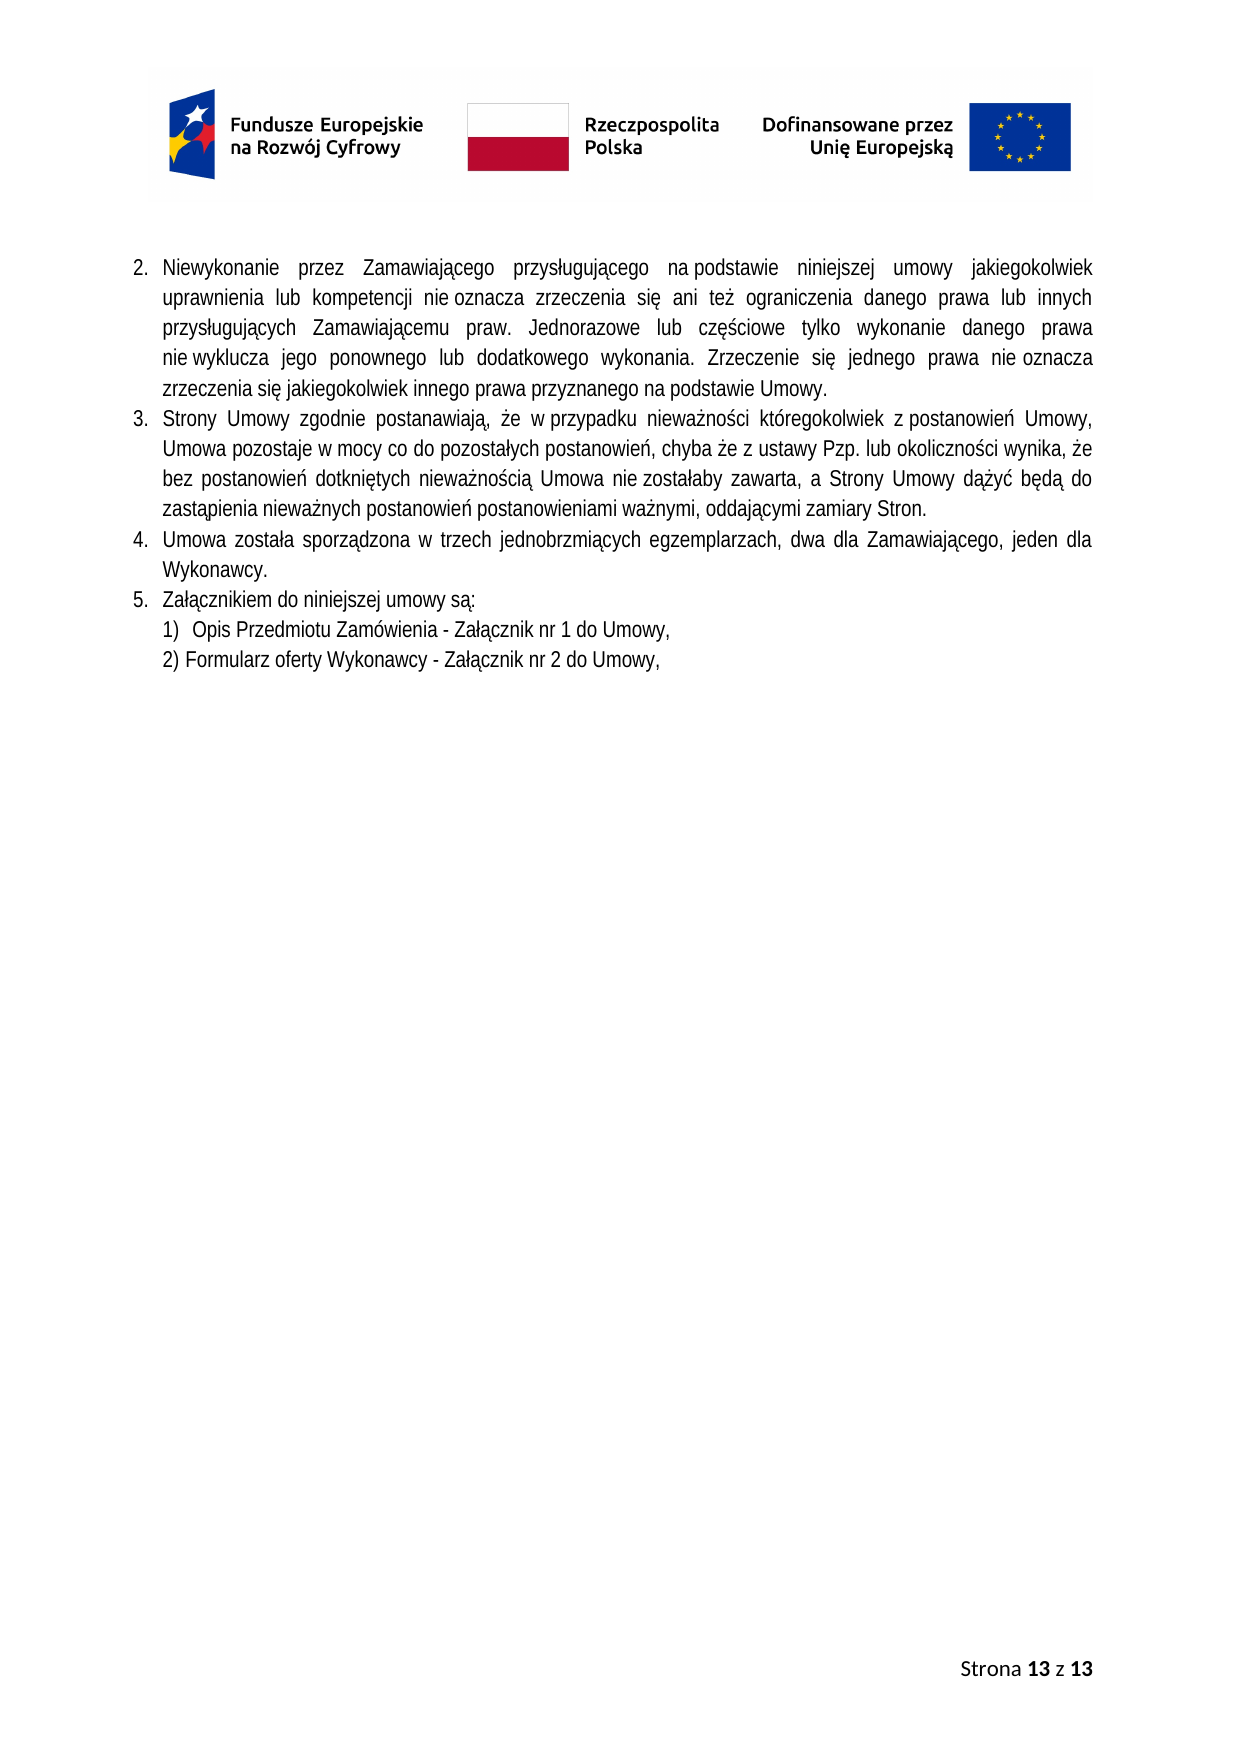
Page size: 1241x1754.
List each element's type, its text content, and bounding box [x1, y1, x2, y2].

list Formularz oferty Wykonawcy - Załącznik nr 2 do Umowy, [162, 646, 1093, 673]
list Opis Przedmiotu Zamówienia - Załącznik nr 1 do Umowy, [162, 616, 1093, 642]
list Umowa została sporządzona w trzech jednobrzmiących egzemplarzach, dwa dla Zamawiającego, jeden dla Wykonawcy. [133, 526, 1093, 582]
list Załącznikiem do niniejszej umowy są: [133, 586, 1093, 612]
list Niewykonanie przez Zamawiającego przysługującego na podstawie niniejszej umowy jakiegokolwiek uprawnienia lub kompetencji nie oznacza zrzeczenia się ani też ograniczenia danego prawa lub innych przysługujących Zamawiającemu praw. Jednorazowe lub częściowe tylko wykonanie danego prawa nie wyklucza jego ponownego lub dodatkowego wykonania. Zrzeczenie się jednego prawa nie oznacza zrzeczenia się jakiegokolwiek innego prawa przyznanego na podstawie Umowy. [133, 254, 1093, 401]
picture [147, 67, 1093, 202]
list Strony Umowy zgodnie postanawiają, że w przypadku nieważności któregokolwiek z postanowień Umowy, Umowa pozostaje w mocy co do pozostałych postanowień, chyba że z ustawy Pzp. lub okoliczności wynika, że bez postanowień dotkniętych nieważnością Umowa nie zostałaby zawarta, a Strony Umowy dążyć będą do zastąpienia nieważnych postanowień postanowieniami ważnymi, oddającymi zamiary Stron. [133, 405, 1093, 522]
